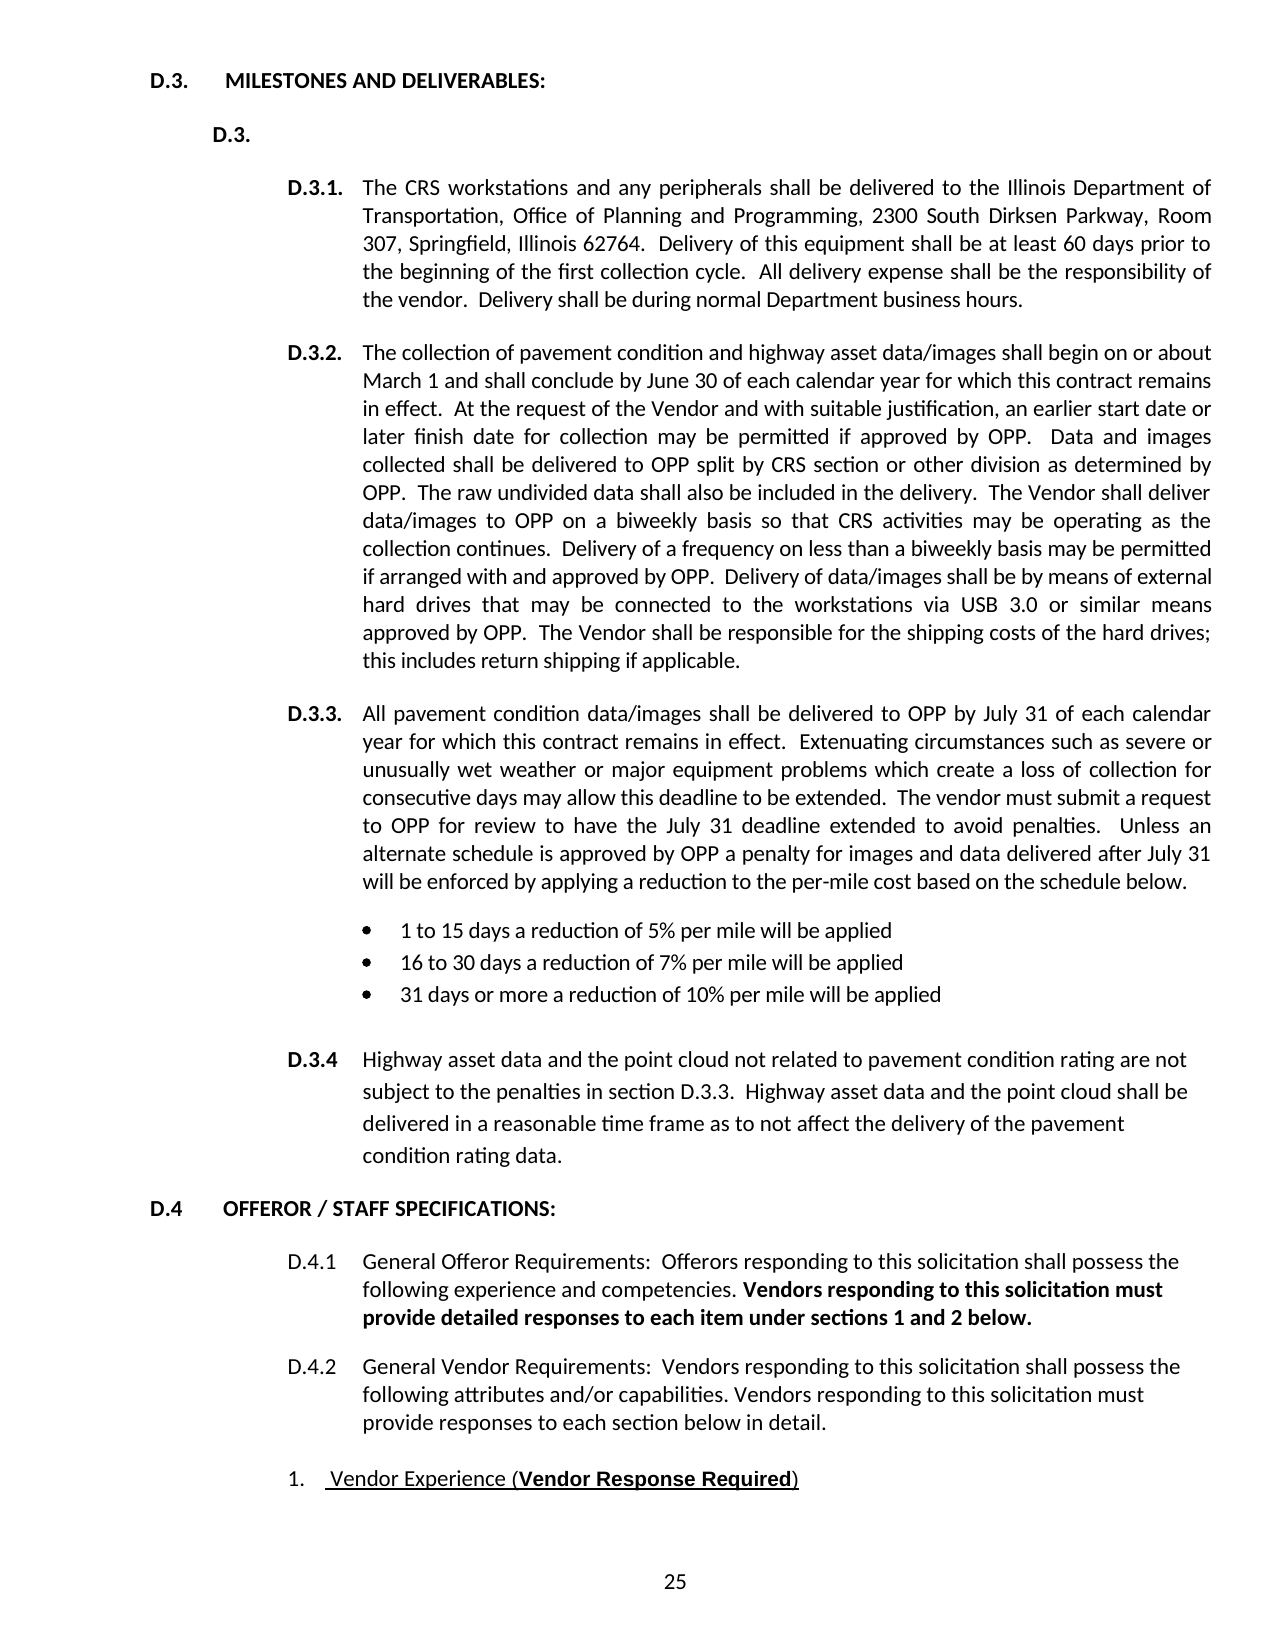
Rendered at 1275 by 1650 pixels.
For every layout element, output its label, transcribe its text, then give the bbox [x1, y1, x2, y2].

list The CRS workstations and any peripherals shall be delivered to the Illinois Department of Transportation, Office of Planning and Programming, 2300 South Dirksen Parkway, Room 307, Springfield, Illinois 62764. Delivery of this equipment shall be at least 60 days prior to the beginning of the first collection cycle. All delivery expense shall be the responsibility of the vendor. Delivery shall be during normal Department business hours. [287, 173, 1212, 313]
list 16 to 30 days a reduction of 7% per mile will be applied [362, 948, 1212, 976]
text D.4 OFFEROR / STAFF SPECIFICATIONS: [150, 1194, 563, 1222]
list 1 to 15 days a reduction of 5% per mile will be applied [362, 916, 1212, 944]
text D.4.1 General Offeror Requirements: Offerors responding to this solicitation shall possess the following experience and competencies. Vendors responding to this solicitation must provide detailed responses to each item under sections 1 and 2 below. [212, 1247, 1212, 1331]
list Vendor Experience (Vendor Response Required) [287, 1464, 1212, 1492]
list Highway asset data and the point cloud not related to pavement condition rating are not subject to the penalties in section D.3.3. Highway asset data and the point cloud shall be delivered in a reasonable time frame as to not affect the delivery of the pavement condition rating data. [287, 1045, 1212, 1169]
text D.4.2 General Vendor Requirements: Vendors responding to this solicitation shall possess the following attributes and/or capabilities. Vendors responding to this solicitation must provide responses to each section below in detail. [212, 1352, 1212, 1436]
list The collection of pavement condition and highway asset data/images shall begin on or about March 1 and shall conclude by June 30 of each calendar year for which this contract remains in effect. At the request of the Vendor and with suitable justification, an earlier start date or later finish date for collection may be permitted if approved by OPP. Data and images collected shall be delivered to OPP split by CRS section or other division as determined by OPP. The raw undivided data shall also be included in the delivery. The Vendor shall deliver data/images to OPP on a biweekly basis so that CRS activities may be operating as the collection continues. Delivery of a frequency on less than a biweekly basis may be permitted if arranged with and approved by OPP. Delivery of data/images shall be by means of external hard drives that may be connected to the workstations via USB 3.0 or similar means approved by OPP. The Vendor shall be responsible for the shipping costs of the hard drives; this includes return shipping if applicable. [287, 338, 1212, 674]
list All pavement condition data/images shall be delivered to OPP by July 31 of each calendar year for which this contract remains in effect. Extenuating circumstances such as severe or unusually wet weather or major equipment problems which create a loss of collection for consecutive days may allow this deadline to be extended. The vendor must submit a request to OPP for review to have the July 31 deadline extended to avoid penalties. Unless an alternate schedule is approved by OPP a penalty for images and data delivered after July 31 will be enforced by applying a reduction to the per-mile cost based on the schedule below. [287, 699, 1212, 895]
text D.3. MILESTONES AND DELIVERABLES: [150, 67, 1207, 95]
list 31 days or more a reduction of 10% per mile will be applied [362, 980, 1212, 1008]
